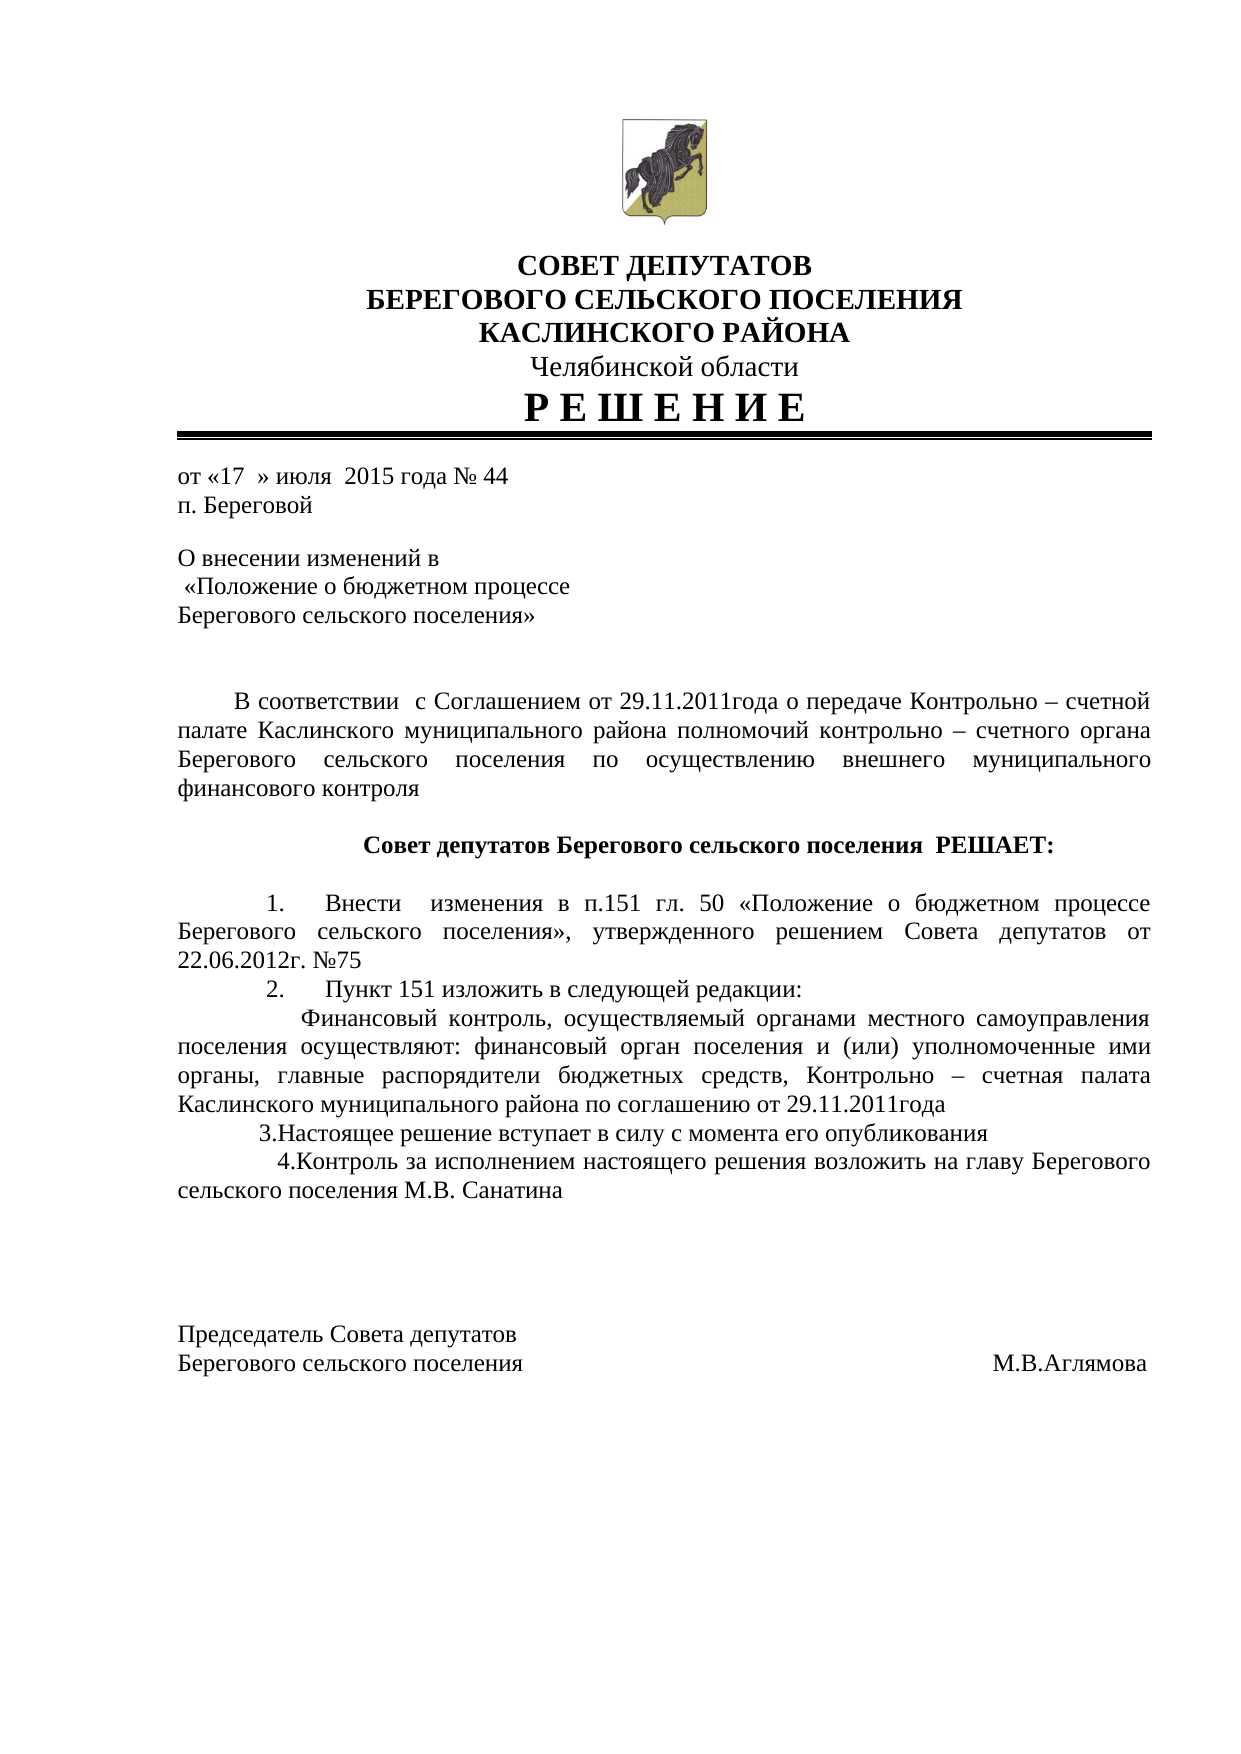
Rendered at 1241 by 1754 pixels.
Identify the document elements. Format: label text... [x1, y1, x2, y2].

text Челябинской области [177, 349, 1152, 383]
text 4.Контроль за исполнением настоящего решения возложить на главу Берегового сельского поселения М.В. Санатина [177, 1146, 1152, 1204]
text от «17 » июля 2015 года № 44 [177, 461, 1152, 490]
list Внести изменения в п.151 гл. 50 «Положение о бюджетном процессе Берегового сельского поселения», утвержденного решением Совета депутатов от 22.06.2012г. №75 [177, 888, 1152, 974]
text БЕРЕГОВОГО СЕЛЬСКОГО ПОСЕЛЕНИЯ [177, 282, 1152, 316]
text О внесении изменений в [177, 543, 1152, 571]
text Берегового сельского поселения» [177, 600, 1152, 629]
text Совет депутатов Берегового сельского поселения РЕШАЕТ: [177, 830, 1152, 859]
text В соответствии c Соглашением от 29.11.2011года о передаче Контрольно – счетной палате Каслинского муниципального района полномочий контрольно – счетного органа Берегового сельского поселения по осуществлению внешнего муниципального финансового контроля [177, 686, 1152, 801]
text п. Береговой [177, 490, 1152, 519]
text Финансовый контроль, осуществляемый органами местного самоуправления поселения осуществляют: финансовый орган поселения и (или) уполномоченные ими органы, главные распорядители бюджетных средств, Контрольно – счетная палата Каслинского муниципального района по соглашению от 29.11.2011года [177, 1003, 1152, 1118]
picture [621, 118, 708, 225]
text СоВЕТ депутатов [177, 248, 1152, 282]
text Р Е Ш Е Н И Е [177, 383, 1152, 431]
text 3.Настоящее решение вступает в силу с момента его опубликования [177, 1118, 1152, 1146]
text Берегового сельского поселения М.В.Аглямова [177, 1348, 1152, 1376]
text Председатель Совета депутатов [177, 1319, 1152, 1348]
list Пункт 151 изложить в следующей редакции: [177, 974, 1152, 1003]
text КАСЛИНСКОГО района [177, 316, 1152, 349]
text «Положение о бюджетном процессе [177, 571, 1152, 600]
